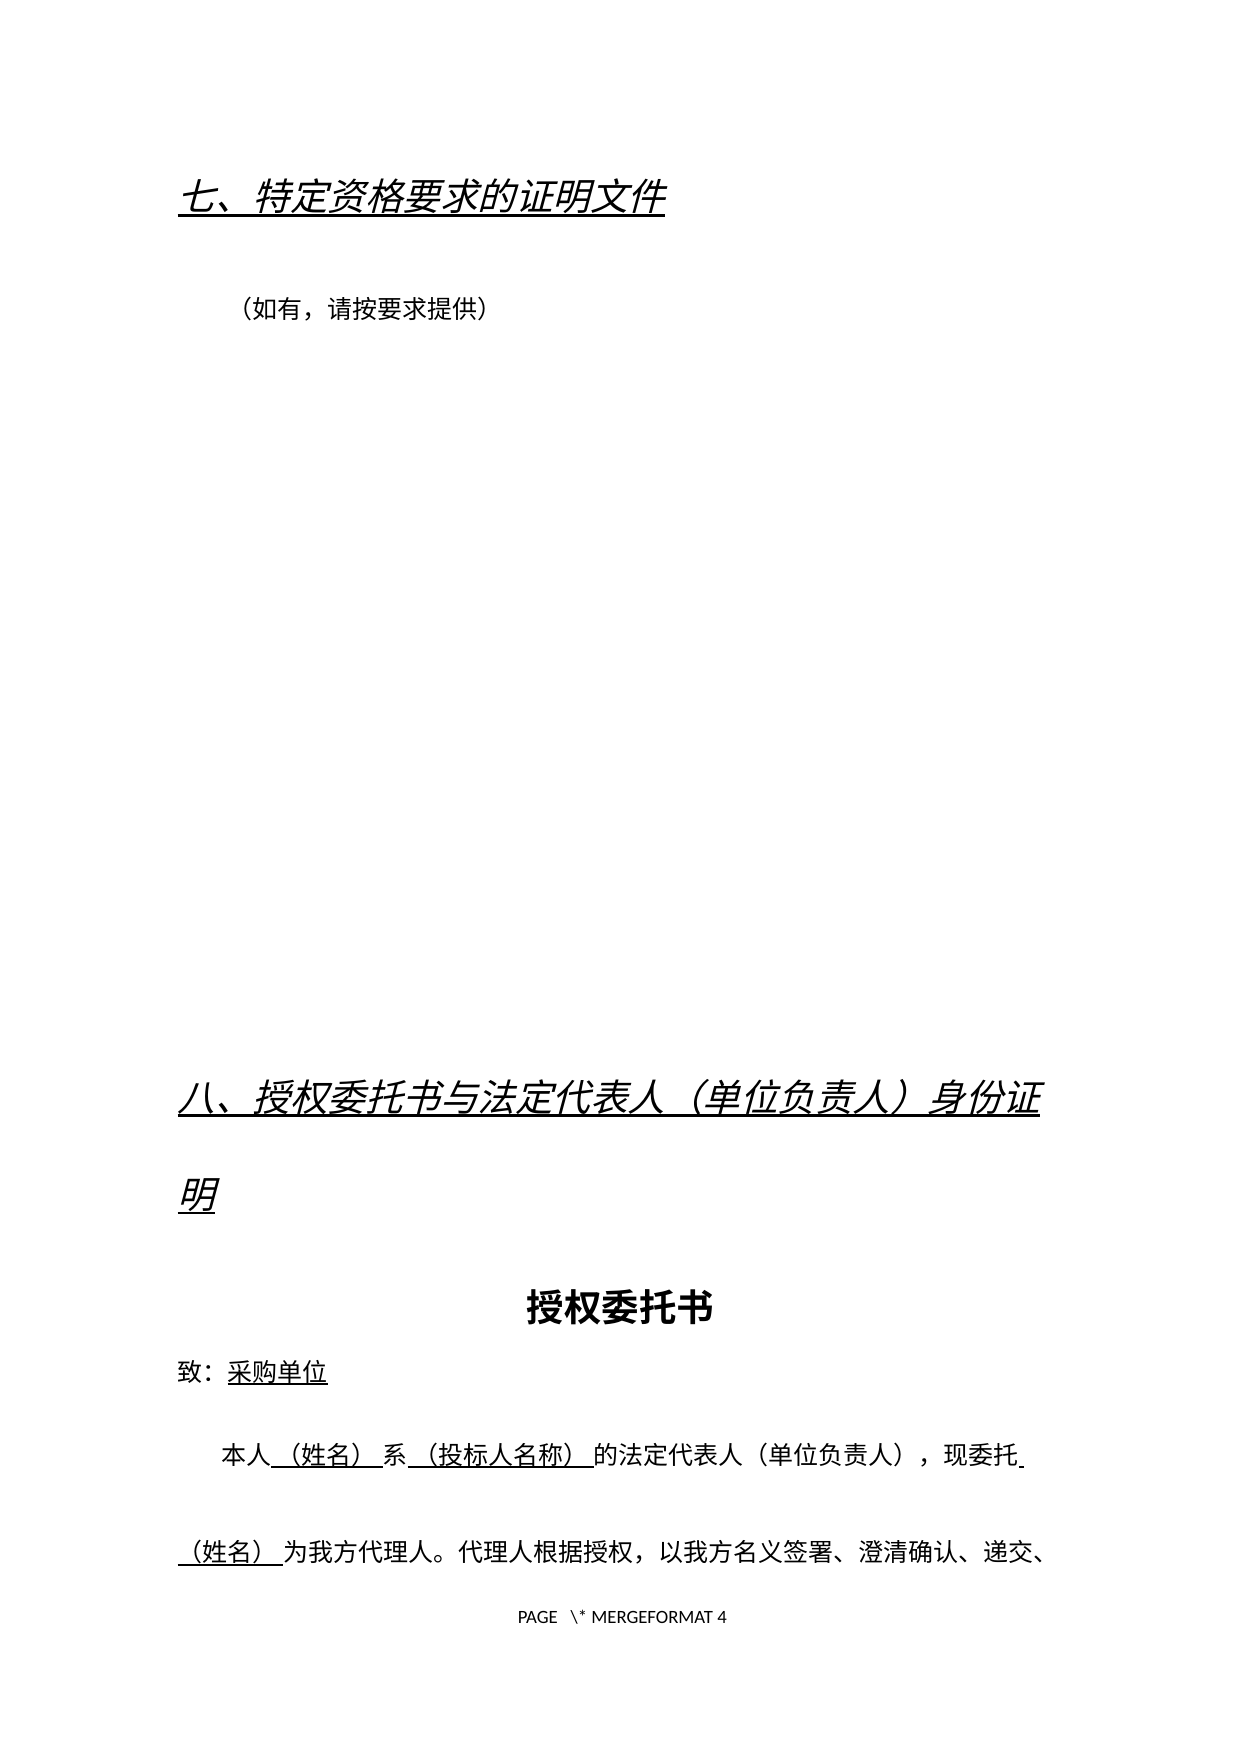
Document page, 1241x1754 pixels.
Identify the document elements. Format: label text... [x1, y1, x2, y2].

text 授权委托书 [177, 1273, 1063, 1338]
text 致：采购单位 [177, 1338, 1063, 1403]
text （如有，请按要求提供） [177, 275, 1063, 340]
text 七、特定资格要求的证明文件 [177, 162, 1063, 227]
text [177, 1421, 1063, 1583]
text 八、授权委托书与法定代表人（单位负责人）身份证明 [177, 1062, 1063, 1225]
